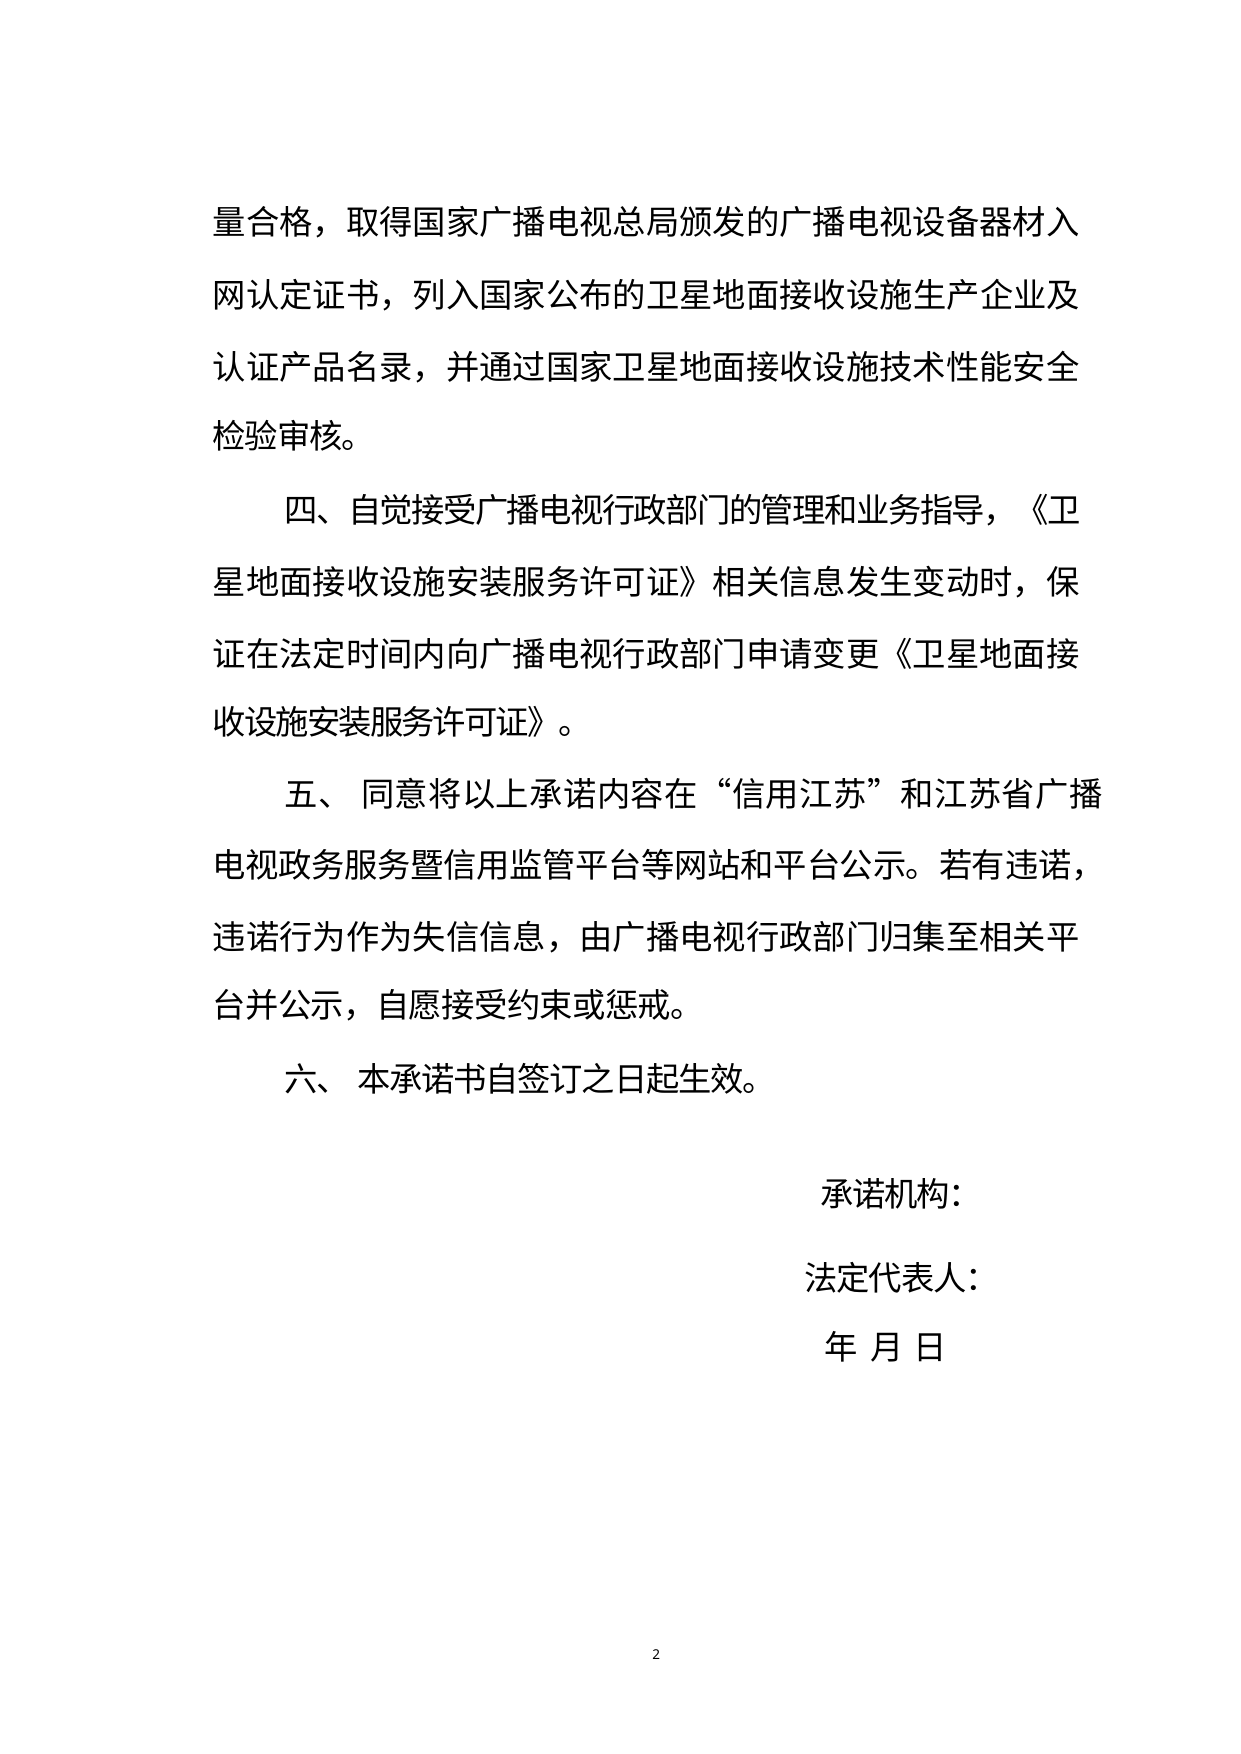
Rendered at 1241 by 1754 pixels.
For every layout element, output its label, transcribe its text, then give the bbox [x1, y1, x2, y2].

text 台并公示，自愿接受约束或惩戒。 [212, 983, 1105, 1026]
text 量合格，取得国家广播电视总局颁发的广播电视设备器材入 网认定证书，列入国家公布的卫星地面接收设施生产企业及 认证产品名录，并通过国家卫星地面接收设施技术性能安全 [212, 196, 1080, 389]
text 法定代表人： [804, 1255, 1105, 1299]
text 四、自觉接受广播电视行政部门的管理和业务指导，《卫 星地面接收设施安装服务许可证》相关信息发生变动时，保 证在法定时间内向广播电视行政部门申请变更《卫星地面接 [212, 484, 1080, 676]
text 年 月 日 [824, 1324, 1105, 1368]
text 六、 本承诺书自签订之日起生效。 [284, 1056, 1105, 1100]
text 五、 同意将以上承诺内容在“信用江苏”和江苏省广播 电视政务服务暨信用监管平台等网站和平台公示。若有违诺， 违诺行为作为失信信息，由广播电视行政部门归集至相关平 [212, 767, 1105, 959]
text 收设施安装服务许可证》。 [212, 699, 1105, 743]
text 检验审核。 [212, 414, 1105, 458]
text 承诺机构： [820, 1189, 1105, 1255]
